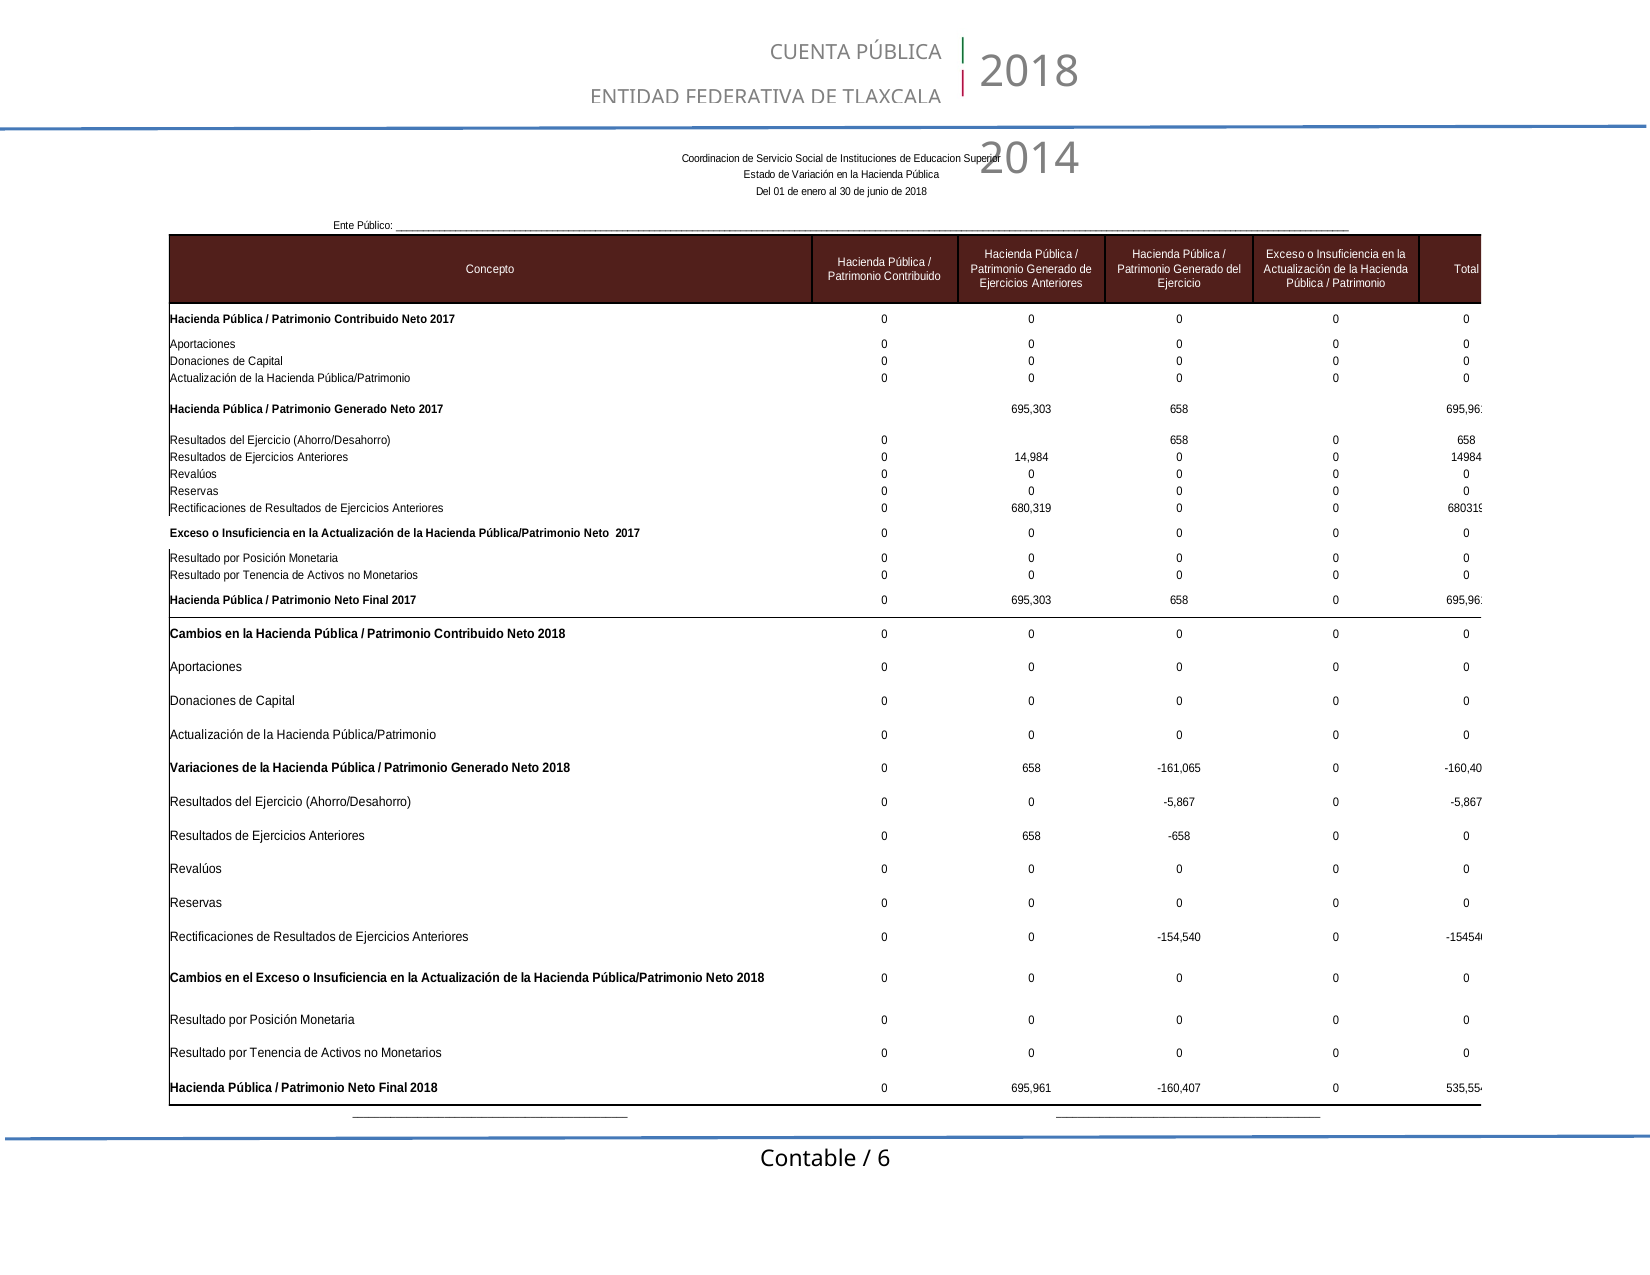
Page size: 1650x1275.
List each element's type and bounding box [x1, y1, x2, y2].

picture [956, 28, 974, 99]
